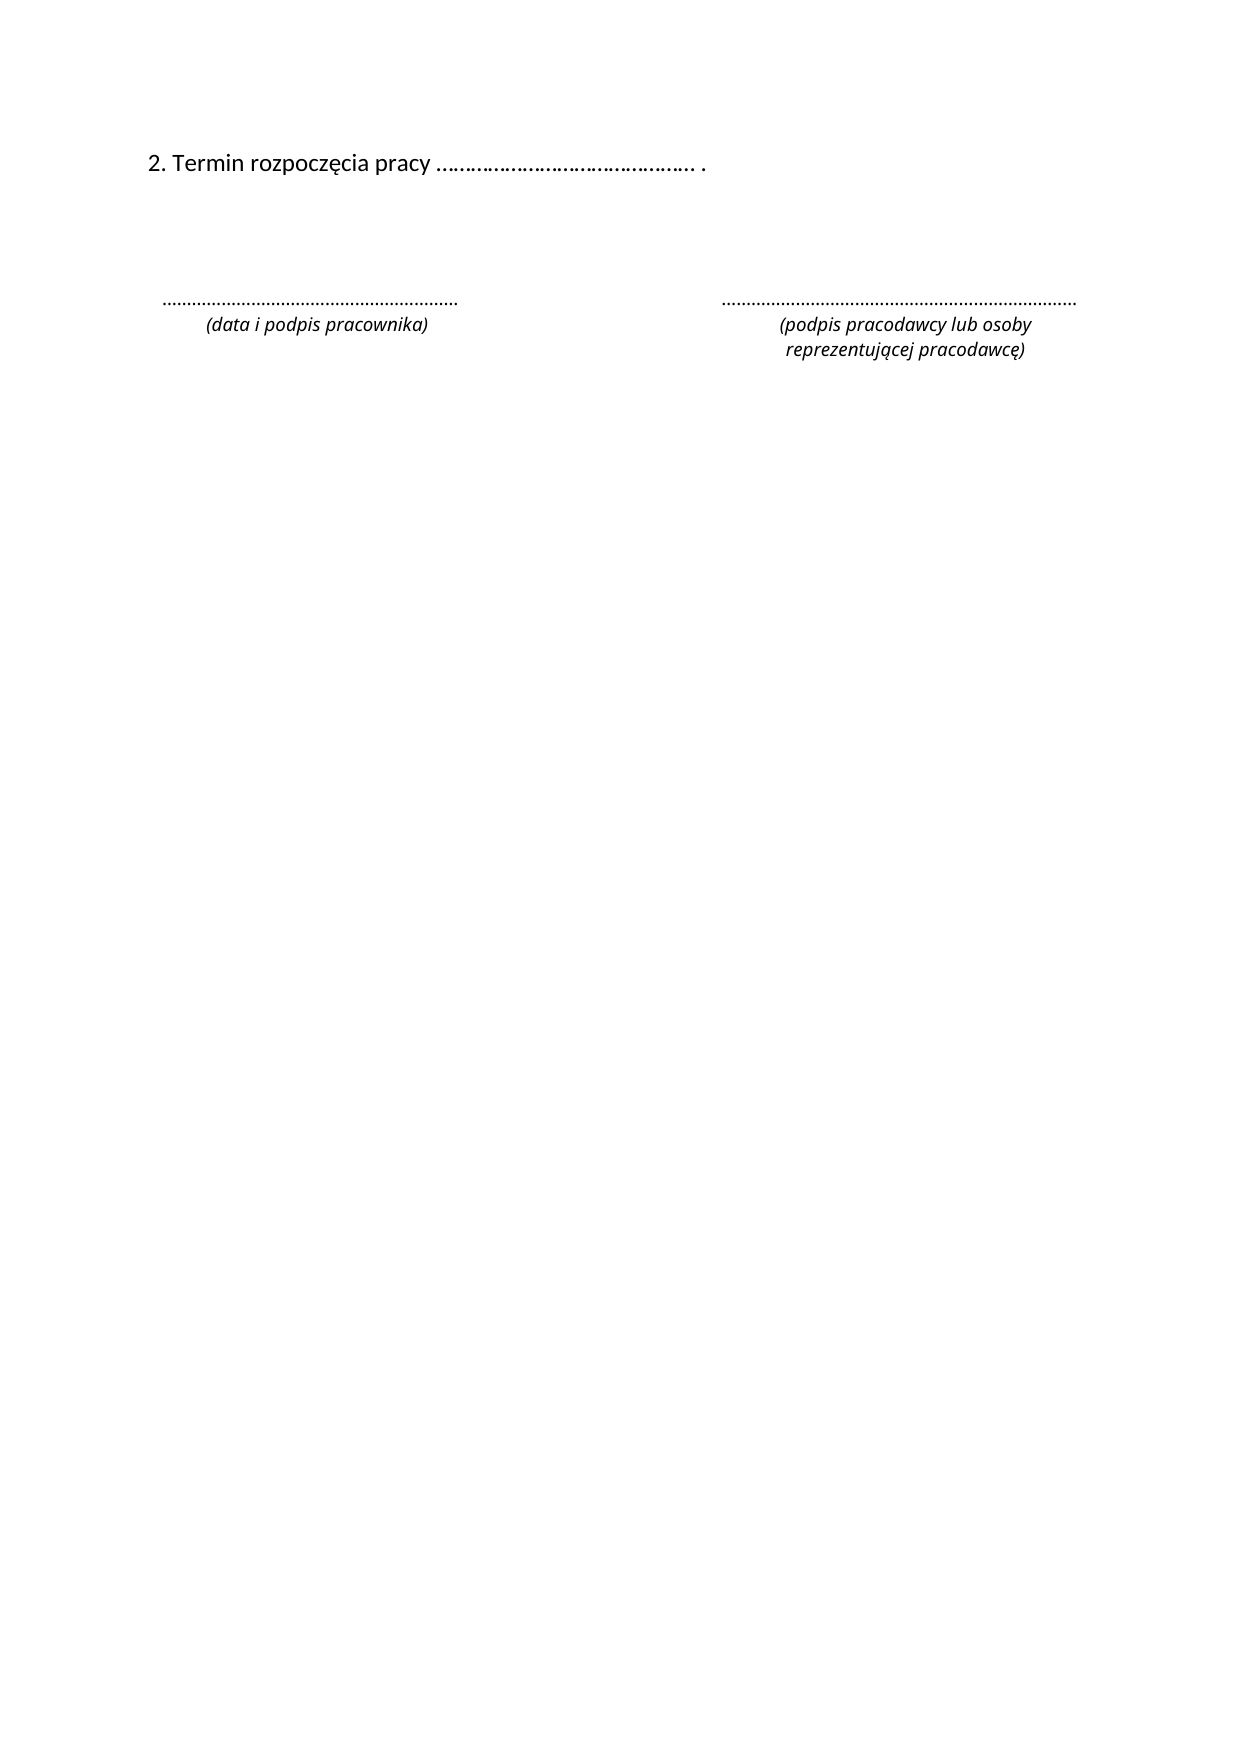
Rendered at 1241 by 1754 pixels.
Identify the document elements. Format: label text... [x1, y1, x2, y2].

text 2. Termin rozpoczęcia pracy ……………………………………… . [148, 148, 1093, 178]
